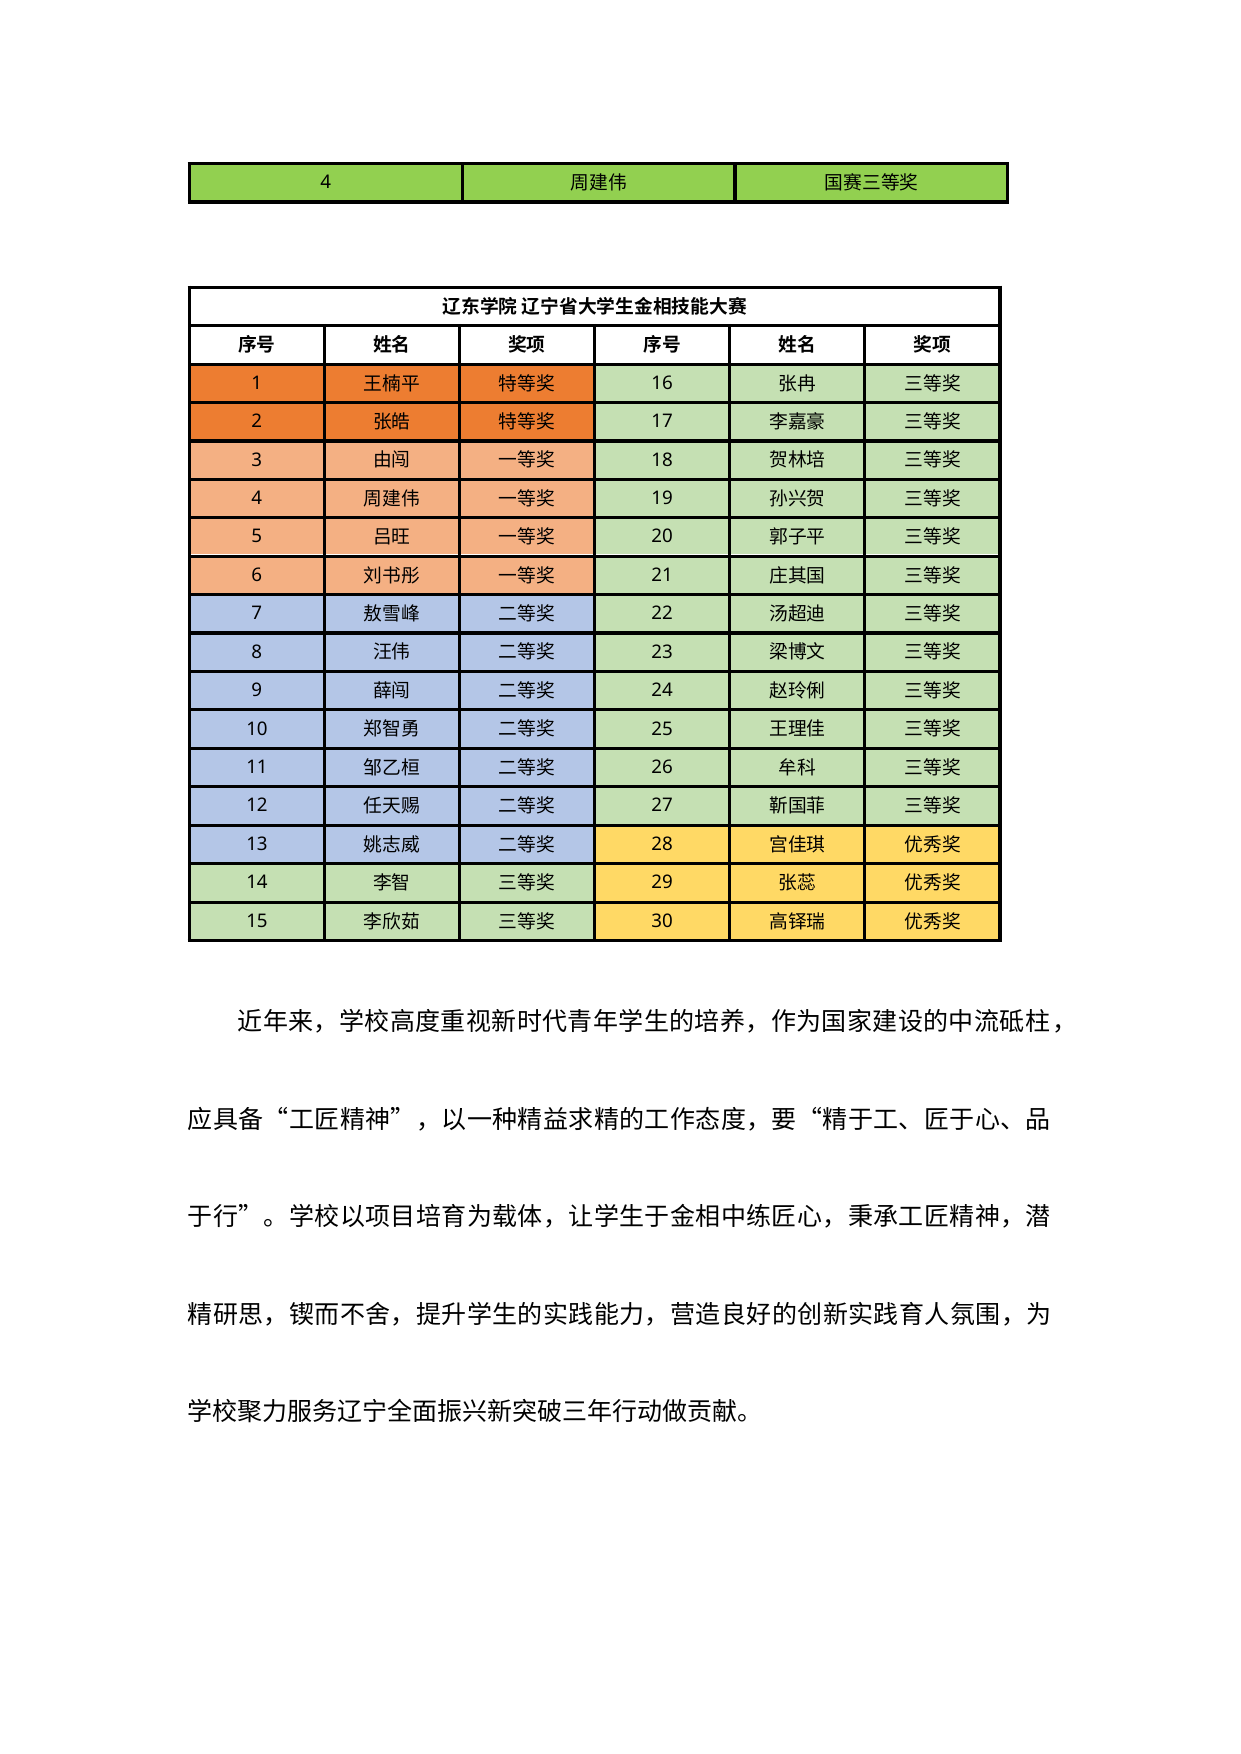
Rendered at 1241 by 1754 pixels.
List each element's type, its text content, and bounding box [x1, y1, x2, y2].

table_cell 22 [596, 596, 728, 631]
table_cell 李智 [326, 865, 458, 901]
table_cell 16 [596, 366, 728, 401]
table_cell 二等奖 [461, 635, 593, 670]
table_cell 2 [191, 404, 323, 439]
table_cell 17 [596, 404, 728, 439]
table_cell 26 [596, 750, 728, 785]
table_cell 二等奖 [461, 711, 593, 747]
table_cell 梁博文 [731, 635, 863, 670]
table_cell 序号 [596, 327, 728, 362]
table_cell 王楠平 [326, 366, 458, 401]
table_cell 三等奖 [866, 481, 998, 516]
table_cell 三等奖 [461, 904, 593, 939]
table_cell 三等奖 [866, 519, 998, 554]
table_cell 6 [191, 558, 323, 593]
table_cell 5 [191, 519, 323, 554]
table_cell 21 [596, 558, 728, 593]
table_cell 奖项 [866, 327, 998, 362]
table_cell 靳国菲 [731, 788, 863, 824]
table_cell 郭子平 [731, 519, 863, 554]
table_cell 邹乙桓 [326, 750, 458, 785]
table_cell 周建伟 [464, 165, 733, 200]
table_cell 三等奖 [866, 635, 998, 670]
table_cell 一等奖 [461, 519, 593, 554]
table_cell 刘书彤 [326, 558, 458, 593]
table_cell 13 [191, 827, 323, 862]
table_cell 4 [191, 165, 461, 200]
table_cell 薛闯 [326, 673, 458, 708]
table_cell 李嘉豪 [731, 404, 863, 439]
table_cell 15 [191, 904, 323, 939]
table_cell 30 [596, 904, 728, 939]
table_cell 赵玲俐 [731, 673, 863, 708]
table_cell 三等奖 [866, 596, 998, 631]
table_cell 一等奖 [461, 481, 593, 516]
table_cell 二等奖 [461, 596, 593, 631]
table_cell 二等奖 [461, 827, 593, 862]
table_cell 二等奖 [461, 788, 593, 824]
table_cell 庄其国 [731, 558, 863, 593]
table_cell 优秀奖 [866, 865, 998, 901]
table_cell 3 [191, 443, 323, 478]
table_cell 郑智勇 [326, 711, 458, 747]
table_cell 张蕊 [731, 865, 863, 901]
table_cell 8 [191, 635, 323, 670]
table_cell 姓名 [326, 327, 458, 362]
table_cell 特等奖 [461, 404, 593, 439]
table_cell 23 [596, 635, 728, 670]
table_cell 张皓 [326, 404, 458, 439]
table_cell 吕旺 [326, 519, 458, 554]
table_cell 周建伟 [326, 481, 458, 516]
table_cell 敖雪峰 [326, 596, 458, 631]
table_cell 序号 [191, 327, 323, 362]
table_cell 高铎瑞 [731, 904, 863, 939]
table_cell 一等奖 [461, 558, 593, 593]
table_cell 特等奖 [461, 366, 593, 401]
table_cell 27 [596, 788, 728, 824]
table_cell 王理佳 [731, 711, 863, 747]
table_header 辽东学院 辽宁省大学生金相技能大赛 [191, 289, 998, 324]
table_cell 三等奖 [866, 558, 998, 593]
table_cell 贺林培 [731, 443, 863, 478]
table_cell 29 [596, 865, 728, 901]
table_cell 一等奖 [461, 443, 593, 478]
table_cell 姚志威 [326, 827, 458, 862]
table_cell 9 [191, 673, 323, 708]
table_cell 24 [596, 673, 728, 708]
table_cell 牟科 [731, 750, 863, 785]
table_cell 12 [191, 788, 323, 824]
table_cell 三等奖 [866, 711, 998, 747]
table_cell 20 [596, 519, 728, 554]
table_cell 1 [191, 366, 323, 401]
table_cell 二等奖 [461, 750, 593, 785]
table_cell 三等奖 [461, 865, 593, 901]
table_cell 优秀奖 [866, 827, 998, 862]
table_cell 14 [191, 865, 323, 901]
table_cell 三等奖 [866, 750, 998, 785]
table_cell 张冉 [731, 366, 863, 401]
table_cell 28 [596, 827, 728, 862]
table_cell 10 [191, 711, 323, 747]
table_cell 国赛三等奖 [737, 165, 1006, 200]
table_cell 优秀奖 [866, 904, 998, 939]
table_cell 三等奖 [866, 404, 998, 439]
table_cell 奖项 [461, 327, 593, 362]
table_cell 4 [191, 481, 323, 516]
table_cell 18 [596, 443, 728, 478]
table_cell 25 [596, 711, 728, 747]
table_cell 三等奖 [866, 366, 998, 401]
table_cell 11 [191, 750, 323, 785]
table_cell 7 [191, 596, 323, 631]
table_cell 汤超迪 [731, 596, 863, 631]
text 近年来，学校高度重视新时代青年学生的培养，作为国家建设的中流砥柱，应具备“工匠精神”，以一种精益求精的工作态度，要“精于工、匠于心、品于行”。学校以项目培育为载体，让学生于金相中练匠心，秉承工匠精神，潜精研思，锲而不舍，提升学生的实践能力，营造良好的创新实践育人氛围，为学校聚力服务辽宁全面振兴新突破三年行动做贡献。 [187, 987, 1053, 1442]
table_cell 三等奖 [866, 443, 998, 478]
table_cell 19 [596, 481, 728, 516]
table_cell 由闯 [326, 443, 458, 478]
table_cell 汪伟 [326, 635, 458, 670]
table_cell 孙兴贺 [731, 481, 863, 516]
table_cell 三等奖 [866, 788, 998, 824]
table_cell 任天赐 [326, 788, 458, 824]
table_cell 宫佳琪 [731, 827, 863, 862]
table_cell 李欣茹 [326, 904, 458, 939]
table_cell 三等奖 [866, 673, 998, 708]
table_cell 二等奖 [461, 673, 593, 708]
table_cell 姓名 [731, 327, 863, 362]
